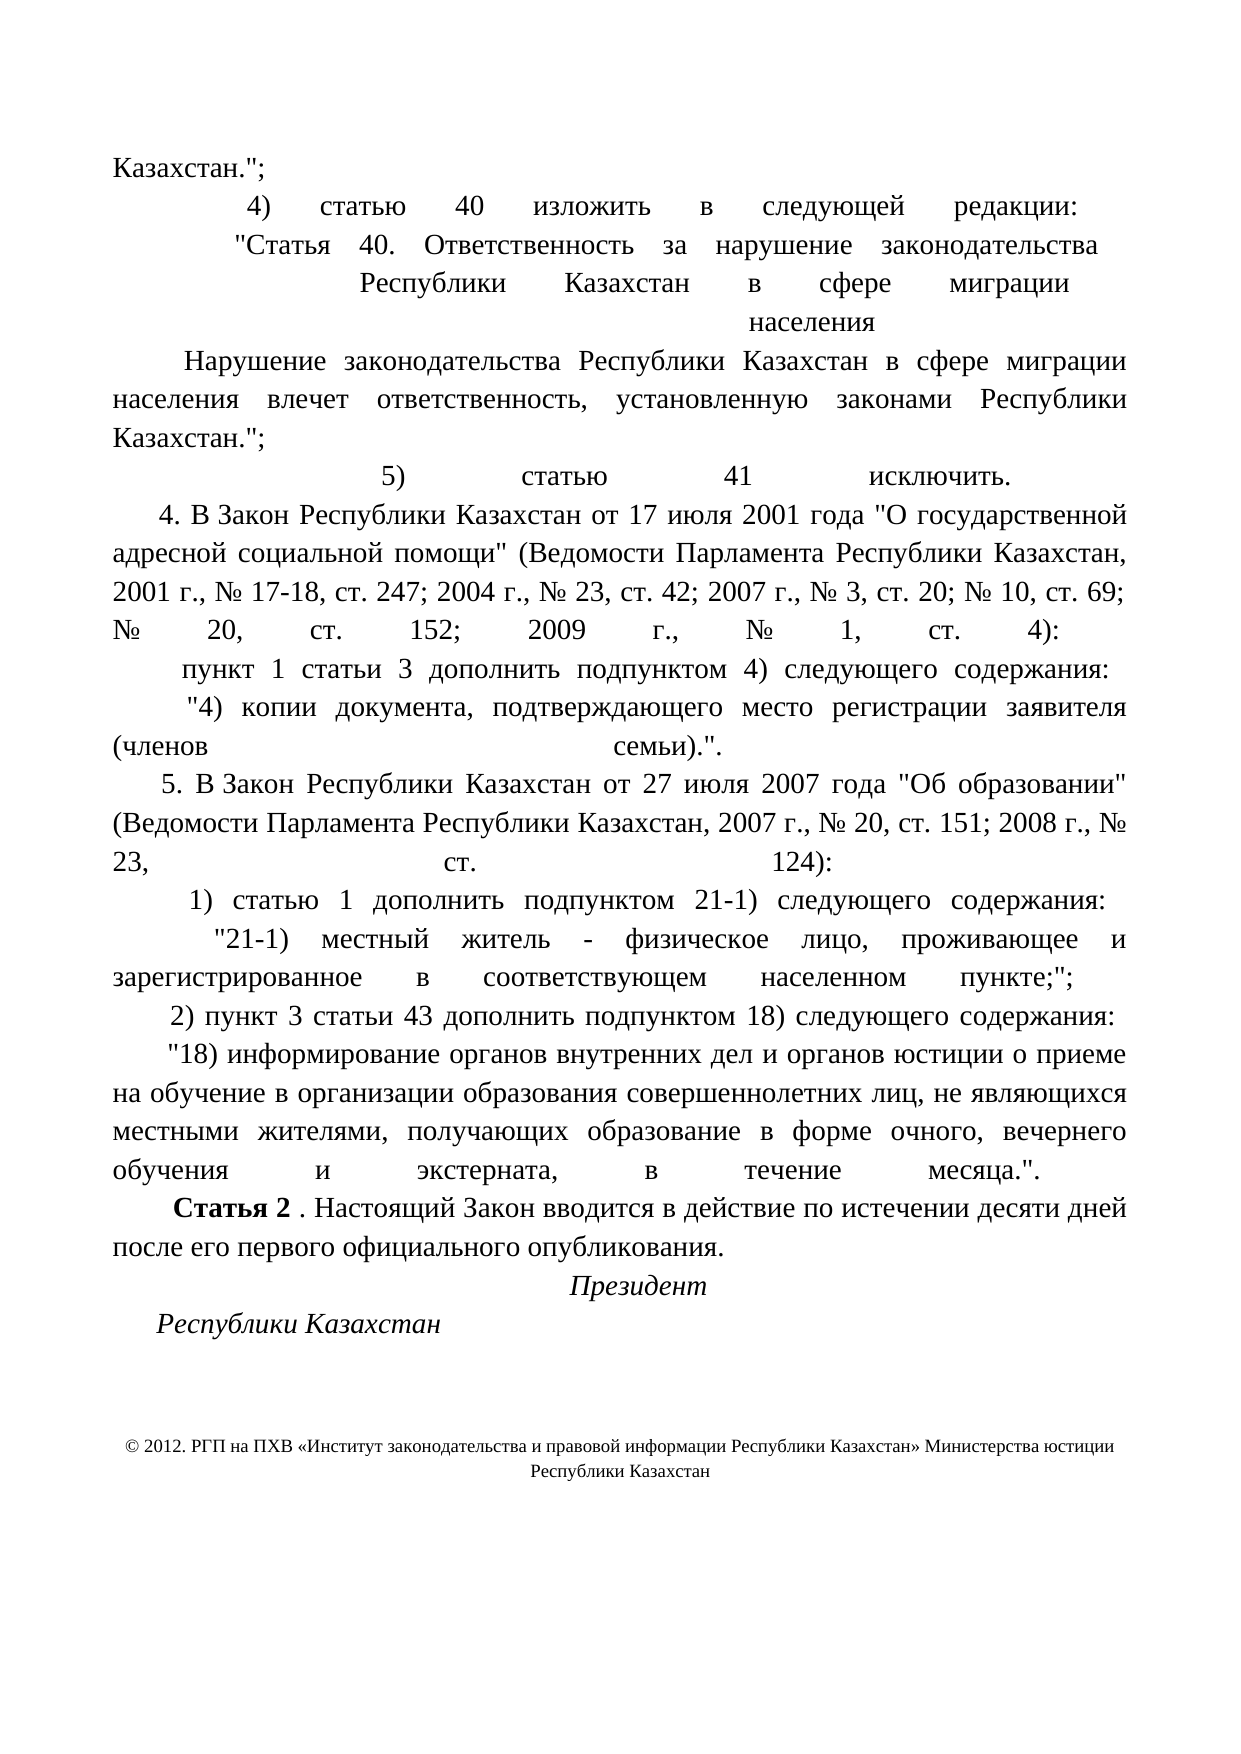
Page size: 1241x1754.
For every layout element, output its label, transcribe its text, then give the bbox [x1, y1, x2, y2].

text © 2012. РГП на ПХВ «Институт законодательства и правовой информации Республики Казахстан» Министерства юстиции Республики Казахстан [112, 1435, 1128, 1482]
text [112, 150, 1128, 1263]
text Президент Республики Казахстан [112, 1268, 1128, 1340]
